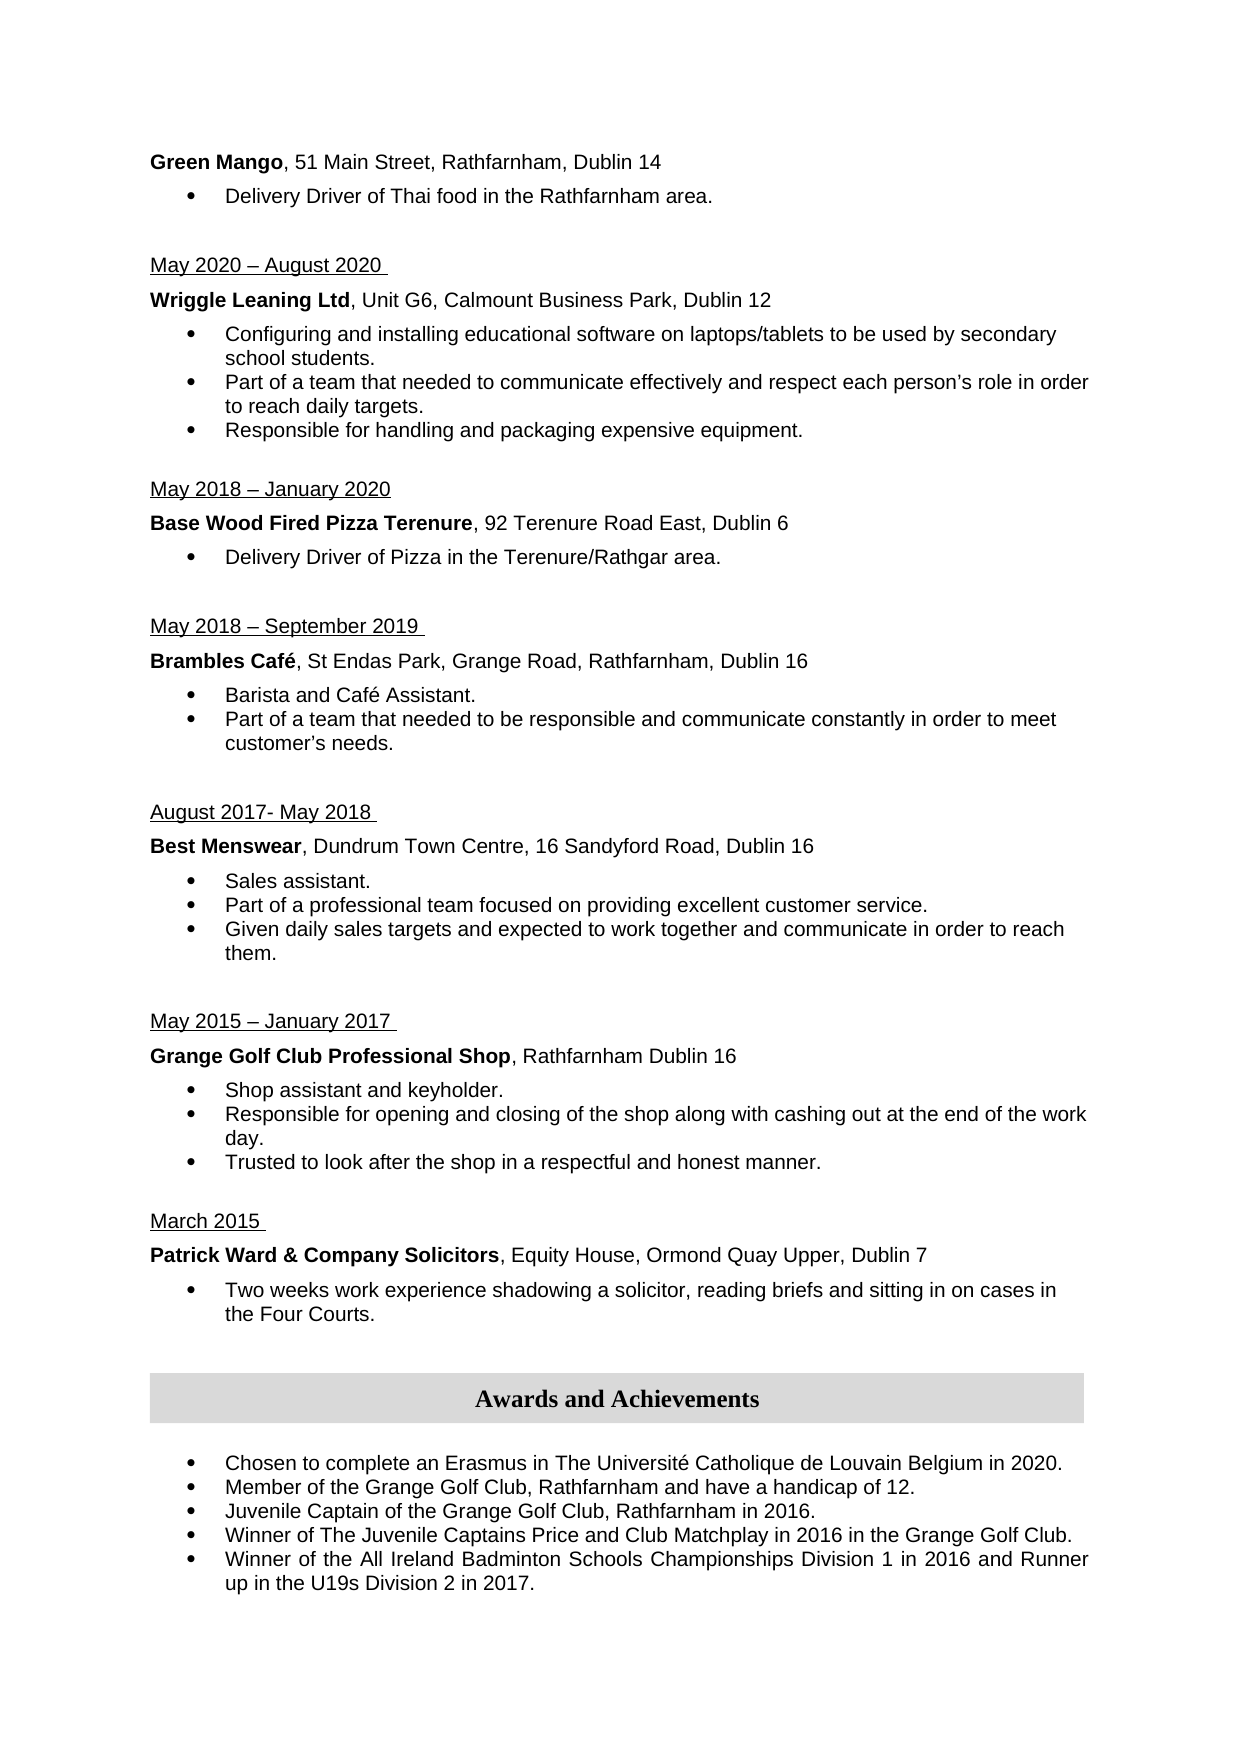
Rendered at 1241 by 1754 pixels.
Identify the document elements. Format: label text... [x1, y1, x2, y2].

list Two weeks work experience shadowing a solicitor, reading briefs and sitting in on cases in the Four Courts. [187, 1277, 1090, 1325]
text Green Mango, 51 Main Street, Rathfarnham, Dublin 14 [150, 150, 1090, 174]
list Given daily sales targets and expected to work together and communicate in order to reach them. [187, 917, 1090, 964]
text May 2015 – January 2017 [150, 1009, 1090, 1033]
list Part of a team that needed to communicate effectively and respect each person’s role in order to reach daily targets. [187, 370, 1090, 418]
text March 2015 [150, 1209, 1090, 1233]
list Responsible for handling and packaging expensive equipment. [187, 418, 1090, 442]
text Base Wood Fired Pizza Terenure, 92 Terenure Road East, Dublin 6 [150, 511, 1090, 535]
text August 2017- May 2018 [150, 800, 1090, 824]
text Patrick Ward & Company Solicitors, Equity House, Ormond Quay Upper, Dublin 7 [150, 1243, 1090, 1267]
text May 2018 – January 2020 [150, 476, 1090, 500]
text Brambles Café, St Endas Park, Grange Road, Rathfarnham, Dublin 16 [150, 648, 1090, 672]
list Delivery Driver of Thai food in the Rathfarnham area. [187, 184, 1090, 208]
list Sales assistant. [187, 868, 1090, 892]
list Trusted to look after the shop in a respectful and honest manner. [187, 1150, 1090, 1174]
text Best Menswear, Dundrum Town Centre, 16 Sandyford Road, Dublin 16 [150, 834, 1090, 858]
list Juvenile Captain of the Grange Golf Club, Rathfarnham in 2016. [187, 1498, 1090, 1523]
text May 2020 – August 2020 [150, 253, 1090, 277]
list Responsible for opening and closing of the shop along with cashing out at the end of the work day. [187, 1102, 1090, 1150]
list Shop assistant and keyholder. [187, 1078, 1090, 1102]
list Member of the Grange Golf Club, Rathfarnham and have a handicap of 12. [187, 1474, 1090, 1498]
list Barista and Café Assistant. [187, 683, 1090, 707]
text Grange Golf Club Professional Shop, Rathfarnham Dublin 16 [150, 1044, 1090, 1068]
list Configuring and installing educational software on laptops/tablets to be used by secondary school students. [187, 322, 1090, 370]
list Chosen to complete an Erasmus in The Université Catholique de Louvain Belgium in 2020. [187, 1450, 1090, 1474]
text Wriggle Leaning Ltd, Unit G6, Calmount Business Park, Dublin 12 [150, 288, 1090, 312]
list Winner of the All Ireland Badminton Schools Championships Division 1 in 2016 and Runner up in the U19s Division 2 in 2017. [187, 1547, 1090, 1595]
text May 2018 – September 2019 [150, 614, 1090, 638]
list Delivery Driver of Pizza in the Terenure/Rathgar area. [187, 545, 1090, 569]
list Part of a team that needed to be responsible and communicate constantly in order to meet customer’s needs. [187, 707, 1090, 755]
list Winner of The Juvenile Captains Price and Club Matchplay in 2016 in the Grange Golf Club. [187, 1523, 1090, 1547]
list Part of a professional team focused on providing excellent customer service. [187, 892, 1090, 917]
